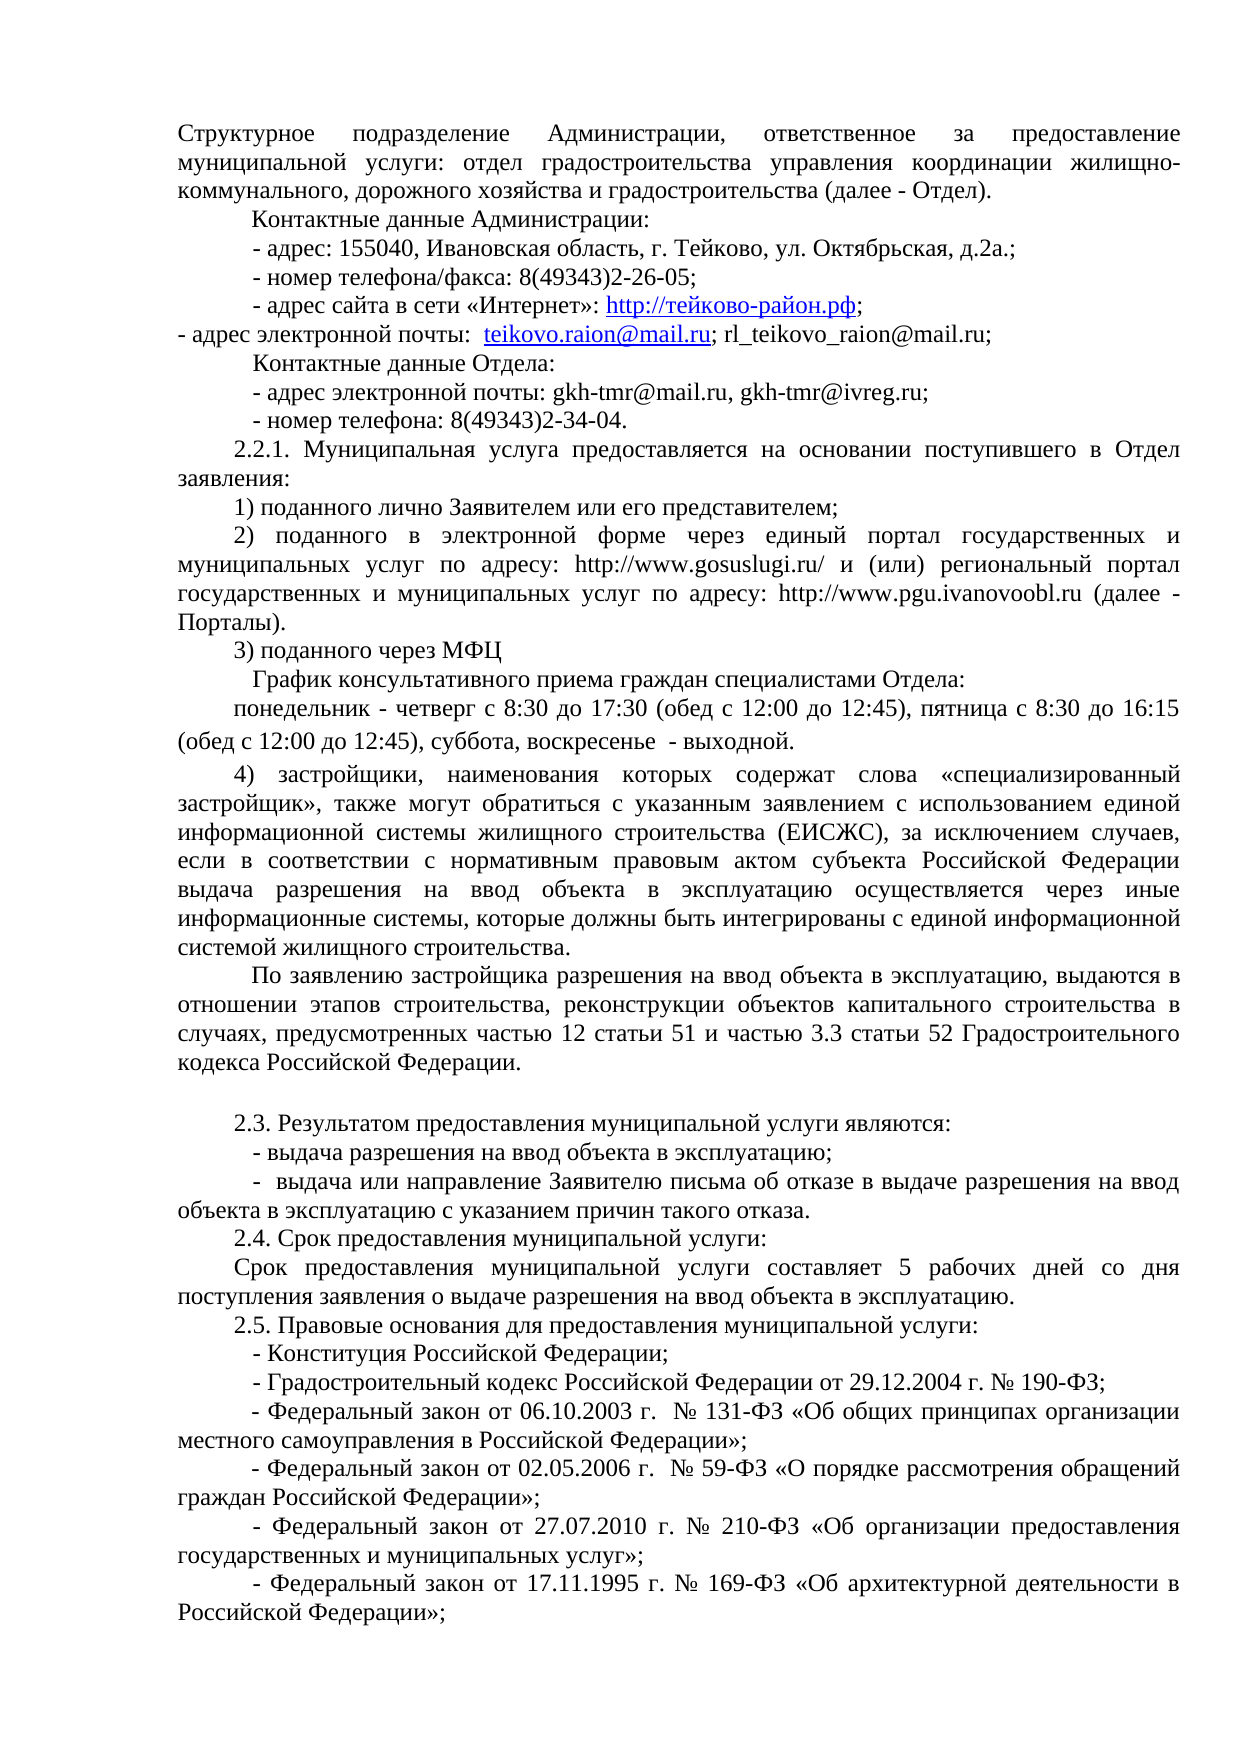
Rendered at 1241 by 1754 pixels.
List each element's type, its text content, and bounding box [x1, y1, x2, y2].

text - адрес сайта в сети «Интернет»: http://тейково-район.рф; [177, 291, 1181, 319]
text По заявлению застройщика разрешения на ввод объекта в эксплуатацию, выдаются в отношении этапов строительства, реконструкции объектов капитального строительства в случаях, предусмотренных частью 12 статьи 51 и частью 3.3 статьи 52 Градостроительного кодекса Российской Федерации. [177, 960, 1181, 1075]
text График консультативного приема граждан специалистами Отдела: [177, 664, 1181, 693]
text - адрес: 155040, Ивановская область, г. Тейково, ул. Октябрьская, д.2а.; [177, 233, 1181, 262]
text Контактные данные Отдела: [177, 348, 1181, 377]
text 2.2.1. Муниципальная услуга предоставляется на основании поступившего в Отдел заявления: [177, 434, 1181, 492]
text Структурное подразделение Администрации, ответственное за предоставление муниципальной услуги: отдел градостроительства управления координации жилищно-коммунального, дорожного хозяйства и градостроительства (далее - Отдел). [177, 118, 1181, 204]
text - Федеральный закон от 02.05.2006 г. № 59-ФЗ «О порядке рассмотрения обращений граждан Российской Федерации»; [177, 1453, 1181, 1511]
text - номер телефона/факса: 8(49343)2-26-05; [177, 262, 1181, 291]
text 2.3. Результатом предоставления муниципальной услуги являются: [177, 1108, 1181, 1137]
text Контактные данные Администрации: [177, 204, 1181, 233]
text 2) поданного в электронной форме через единый портал государственных и муниципальных услуг по адресу: http://www.gosuslugi.ru/ и (или) региональный портал государственных и муниципальных услуг по адресу: http://www.pgu.ivanovoobl.ru (далее - Порталы). [177, 521, 1181, 636]
text - Федеральный закон от 17.11.1995 г. № 169-ФЗ «Об архитектурной деятельности в Российской Федерации»; [177, 1568, 1181, 1626]
text 1) поданного лично Заявителем или его представителем; [177, 492, 1181, 521]
text - Градостроительный кодекс Российской Федерации от 29.12.2004 г. № 190-ФЗ; [177, 1367, 1181, 1396]
text - Конституция Российской Федерации; [177, 1338, 1181, 1367]
text 3) поданного через МФЦ [177, 636, 1181, 664]
text - выдача или направление Заявителю письма об отказе в выдаче разрешения на ввод объекта в эксплуатацию с указанием причин такого отказа. [177, 1166, 1181, 1223]
text 4) застройщики, наименования которых содержат слова «специализированный застройщик», также могут обратиться с указанным заявлением с использованием единой информационной системы жилищного строительства (ЕИСЖС), за исключением случаев, если в соответствии с нормативным правовым актом субъекта Российской Федерации выдача разрешения на ввод объекта в эксплуатацию осуществляется через иные информационные системы, которые должны быть интегрированы с единой информационной системой жилищного строительства. [177, 759, 1181, 960]
text 2.4. Срок предоставления муниципальной услуги: [177, 1223, 1181, 1252]
text 2.5. Правовые основания для предоставления муниципальной услуги: [177, 1310, 1181, 1338]
text понедельник - четверг с 8:30 до 17:30 (обед с 12:00 до 12:45), пятница с 8:30 до 16:15 (обед с 12:00 до 12:45), суббота, воскресенье - выходной. [177, 693, 1181, 755]
text - выдача разрешения на ввод объекта в эксплуатацию; [177, 1137, 1181, 1166]
text - Федеральный закон от 06.10.2003 г. № 131-ФЗ «Об общих принципах организации местного самоуправления в Российской Федерации»; [177, 1396, 1181, 1453]
text Срок предоставления муниципальной услуги составляет 5 рабочих дней со дня поступления заявления о выдаче разрешения на ввод объекта в эксплуатацию. [177, 1252, 1181, 1310]
text - адрес электронной почты: teikovo.raion@mail.ru; rl_teikovo_raion@mail.ru; [177, 319, 1181, 348]
text - номер телефона: 8(49343)2-34-04. [177, 406, 1181, 434]
text - адрес электронной почты: gkh-tmr@mail.ru, gkh-tmr@ivreg.ru; [177, 377, 1181, 406]
text - Федеральный закон от 27.07.2010 г. № 210-ФЗ «Об организации предоставления государственных и муниципальных услуг»; [177, 1511, 1181, 1568]
